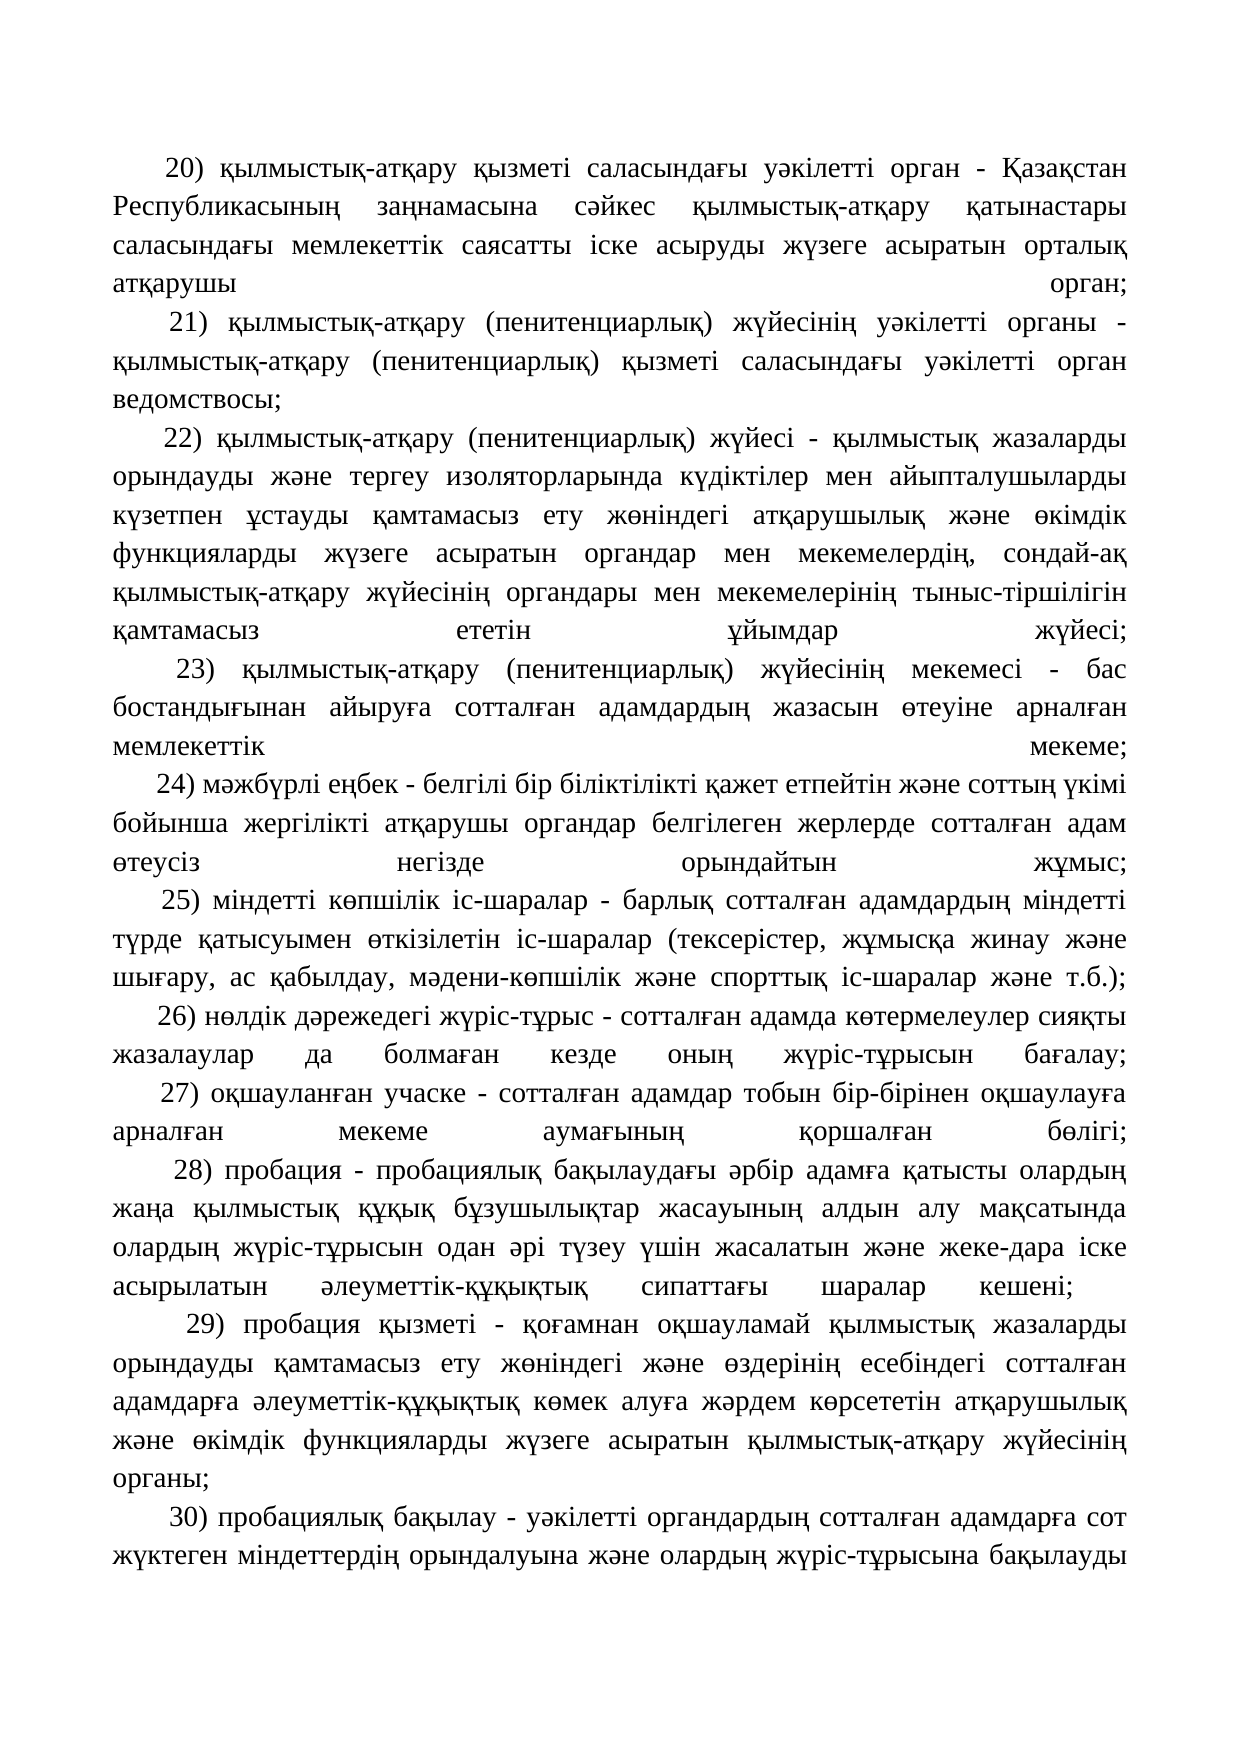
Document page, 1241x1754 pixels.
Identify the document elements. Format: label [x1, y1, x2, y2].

text [112, 150, 1128, 1571]
